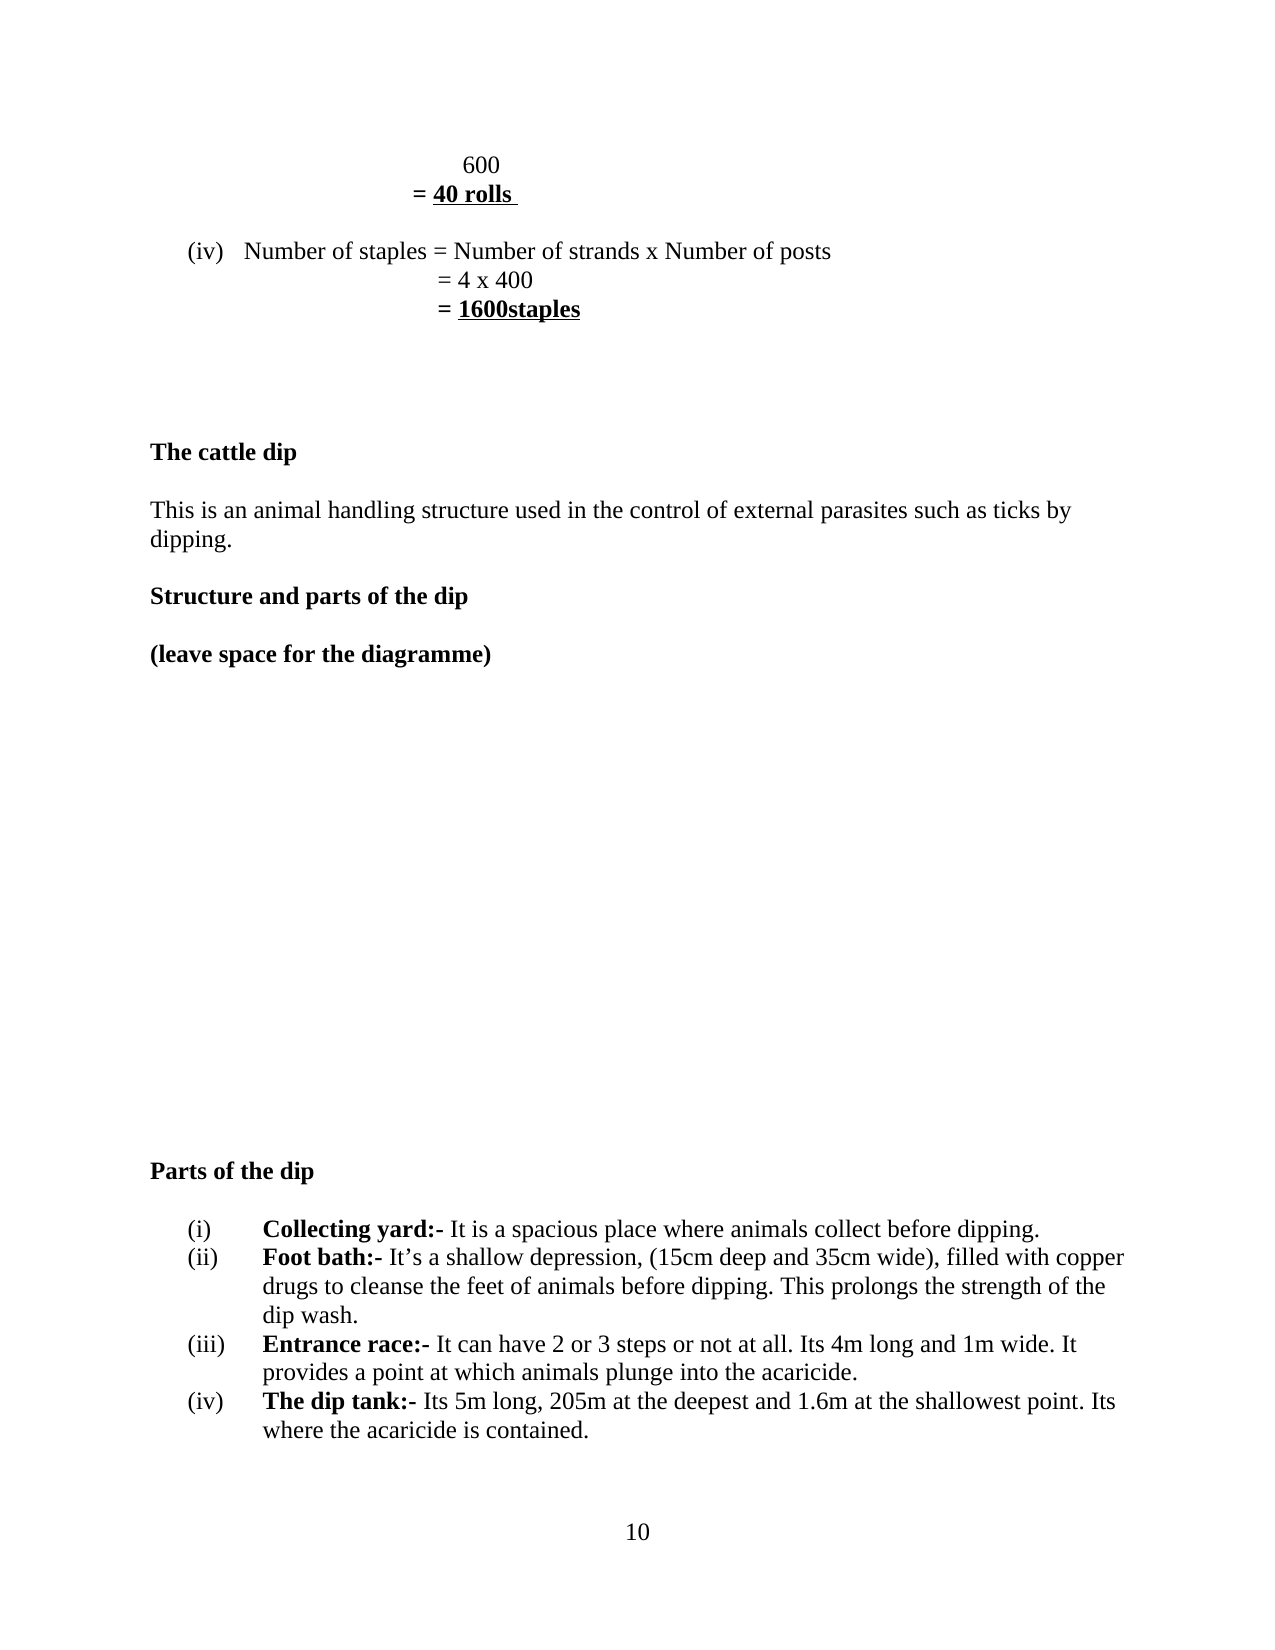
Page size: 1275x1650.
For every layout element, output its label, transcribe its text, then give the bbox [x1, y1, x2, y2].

text Parts of the dip [150, 1156, 1125, 1185]
list Number of staples = Number of strands x Number of posts [187, 236, 1125, 265]
text This is an animal handling structure used in the control of external parasites such as ticks by dipping. [150, 495, 1125, 552]
list Entrance race:- It can have 2 or 3 steps or not at all. Its 4m long and 1m wide. It provides a point at which animals plunge into the acaricide. [187, 1329, 1125, 1386]
text 600 [187, 150, 1125, 179]
text Structure and parts of the dip [150, 581, 1125, 610]
text The cattle dip [150, 437, 1125, 466]
text = 1600staples [187, 294, 1125, 322]
text = 40 rolls [187, 179, 1125, 207]
text (leave space for the diagramme) [150, 639, 1125, 667]
list The dip tank:- Its 5m long, 205m at the deepest and 1.6m at the shallowest point. Its where the acaricide is contained. [187, 1386, 1125, 1444]
list Foot bath:- It’s a shallow depression, (15cm deep and 35cm wide), filled with copper drugs to cleanse the feet of animals before dipping. This prolongs the strength of the dip wash. [187, 1242, 1125, 1329]
list Collecting yard:- It is a spacious place where animals collect before dipping. [187, 1214, 1125, 1242]
text = 4 x 400 [187, 265, 1125, 294]
